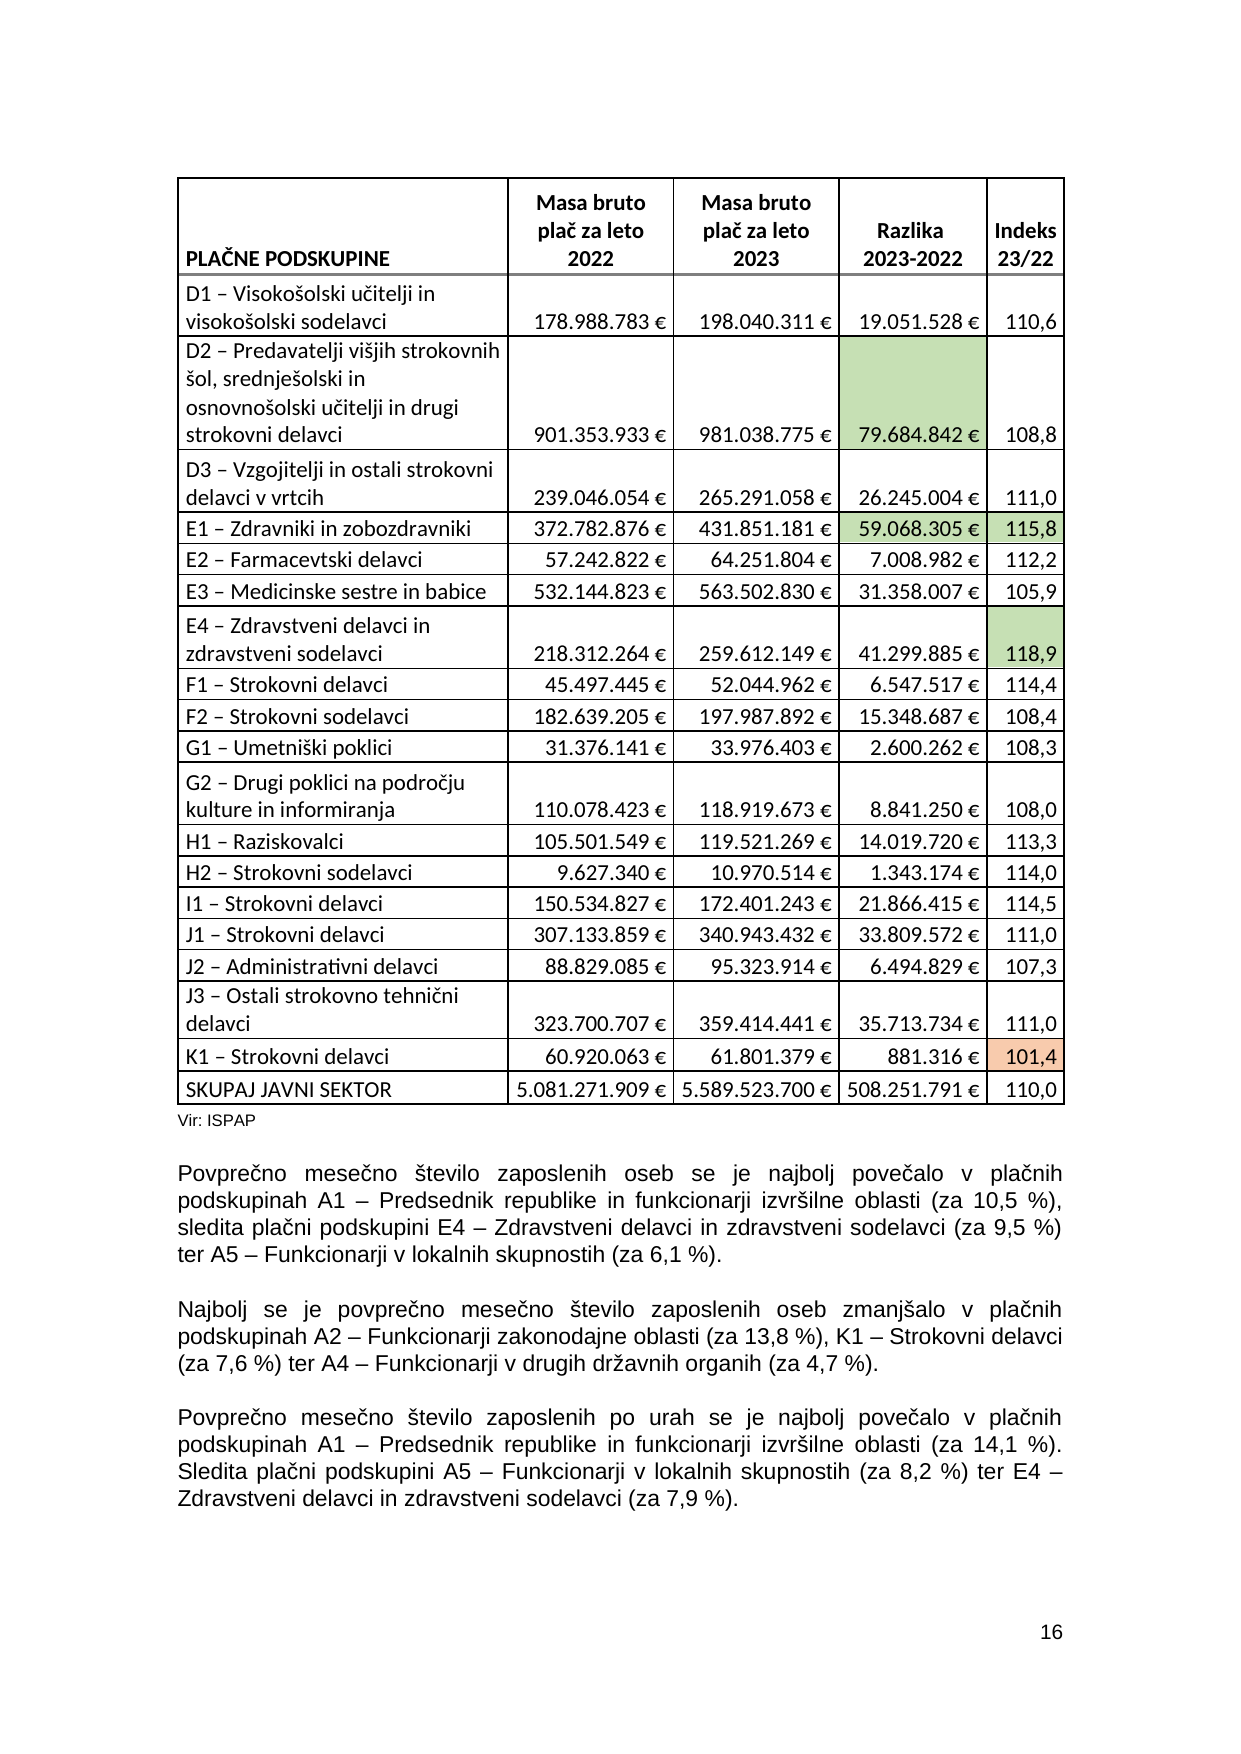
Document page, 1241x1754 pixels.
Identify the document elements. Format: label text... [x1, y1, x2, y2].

table_header PLAČNE PODSKUPINE [179, 179, 507, 272]
table_cell 197.987.892 € [674, 700, 838, 730]
table_cell 35.713.734 € [840, 982, 986, 1037]
table_cell H1 – Raziskovalci [179, 825, 507, 855]
table_cell 45.497.445 € [509, 669, 673, 699]
table_cell 111,0 [988, 919, 1063, 949]
table_cell 6.547.517 € [840, 669, 986, 699]
table_cell F2 – Strokovni sodelavci [179, 700, 507, 730]
table_cell 57.242.822 € [509, 544, 673, 574]
table_cell 33.976.403 € [674, 732, 838, 761]
table_cell 508.251.791 € [840, 1072, 986, 1103]
table_cell 7.008.982 € [840, 544, 986, 574]
table_cell E3 – Medicinske sestre in babice [179, 575, 507, 605]
table_cell 119.521.269 € [674, 825, 838, 855]
table_cell 114,0 [988, 857, 1063, 886]
table_cell E4 – Zdravstveni delavci in zdravstveni sodelavci [179, 607, 507, 667]
table_cell 323.700.707 € [509, 982, 673, 1037]
table_cell 359.414.441 € [674, 982, 838, 1037]
table_cell D2 – Predavatelji višjih strokovnih šol, srednješolski in osnovnošolski učitelji in drugi strokovni delavci [179, 337, 507, 449]
table_cell 115,8 [988, 513, 1063, 542]
table_cell 108,3 [988, 732, 1063, 761]
table_cell 981.038.775 € [674, 337, 838, 449]
table_cell 340.943.432 € [674, 919, 838, 949]
table_cell 218.312.264 € [509, 607, 673, 667]
table_cell 118,9 [988, 607, 1063, 667]
table_cell 21.866.415 € [840, 888, 986, 917]
table_cell E1 – Zdravniki in zobozdravniki [179, 513, 507, 542]
table_header Razlika 2023-2022 [840, 179, 986, 272]
table_header Masa bruto plač za leto 2023 [674, 179, 838, 272]
table_cell G1 – Umetniški poklici [179, 732, 507, 761]
table_cell 532.144.823 € [509, 575, 673, 605]
table_cell 52.044.962 € [674, 669, 838, 699]
table_cell 1.343.174 € [840, 857, 986, 886]
table_cell 41.299.885 € [840, 607, 986, 667]
table_cell 563.502.830 € [674, 575, 838, 605]
table_cell 9.627.340 € [509, 857, 673, 886]
table_header Masa bruto plač za leto 2022 [509, 179, 673, 272]
table_cell 172.401.243 € [674, 888, 838, 917]
table_cell 5.081.271.909 € [509, 1072, 673, 1103]
table_cell 2.600.262 € [840, 732, 986, 761]
table_cell 6.494.829 € [840, 950, 986, 980]
table_cell 105.501.549 € [509, 825, 673, 855]
table_cell 307.133.859 € [509, 919, 673, 949]
table_cell 10.970.514 € [674, 857, 838, 886]
table_cell 95.323.914 € [674, 950, 838, 980]
table_cell J3 – Ostali strokovno tehnični delavci [179, 982, 507, 1037]
table_cell 114,5 [988, 888, 1063, 917]
table_cell 14.019.720 € [840, 825, 986, 855]
table_cell 111,0 [988, 450, 1063, 511]
text Najbolj se je povprečno mesečno število zaposlenih oseb zmanjšalo v plačnih podskupinah A2 – Funkcionarji zakonodajne oblasti (za 13,8 %), K1 – Strokovni delavci (za 7,6 %) ter A4 – Funkcionarji v drugih državnih organih (za 4,7 %). [177, 1295, 1063, 1376]
table_cell 431.851.181 € [674, 513, 838, 542]
table_cell 108,4 [988, 700, 1063, 730]
table_cell 114,4 [988, 669, 1063, 699]
table_cell 108,8 [988, 337, 1063, 449]
table_cell 259.612.149 € [674, 607, 838, 667]
table_cell 5.589.523.700 € [674, 1072, 838, 1103]
table_cell H2 – Strokovni sodelavci [179, 857, 507, 886]
table_cell 64.251.804 € [674, 544, 838, 574]
text Povprečno mesečno število zaposlenih oseb se je najbolj povečalo v plačnih podskupinah A1 – Predsednik republike in funkcionarji izvršilne oblasti (za 10,5 %), sledita plačni podskupini E4 – Zdravstveni delavci in zdravstveni sodelavci (za 9,5 %) ter A5 – Funkcionarji v lokalnih skupnostih (za 6,1 %). [177, 1159, 1063, 1268]
table_cell 88.829.085 € [509, 950, 673, 980]
table_cell 113,3 [988, 825, 1063, 855]
table_cell K1 – Strokovni delavci [179, 1039, 507, 1070]
table_cell 150.534.827 € [509, 888, 673, 917]
table_cell 26.245.004 € [840, 450, 986, 511]
table_header Indeks 23/22 [988, 179, 1063, 272]
table_cell 110,0 [988, 1072, 1063, 1103]
table_cell J1 – Strokovni delavci [179, 919, 507, 949]
table_cell 110,6 [988, 276, 1063, 335]
table_cell D1 – Visokošolski učitelji in visokošolski sodelavci [179, 276, 507, 335]
table_cell SKUPAJ JAVNI SEKTOR [179, 1072, 507, 1103]
table_cell 178.988.783 € [509, 276, 673, 335]
table_cell 881.316 € [840, 1039, 986, 1070]
table_cell 118.919.673 € [674, 763, 838, 824]
table_cell 8.841.250 € [840, 763, 986, 824]
table_cell 31.376.141 € [509, 732, 673, 761]
text Vir: ISPAP [177, 1105, 1063, 1132]
table_cell 33.809.572 € [840, 919, 986, 949]
table_cell 182.639.205 € [509, 700, 673, 730]
table_cell G2 – Drugi poklici na področju kulture in informiranja [179, 763, 507, 824]
table_cell 372.782.876 € [509, 513, 673, 542]
table_cell 61.801.379 € [674, 1039, 838, 1070]
table_cell 31.358.007 € [840, 575, 986, 605]
table_cell 265.291.058 € [674, 450, 838, 511]
table_cell 901.353.933 € [509, 337, 673, 449]
table_cell 19.051.528 € [840, 276, 986, 335]
table_cell 111,0 [988, 982, 1063, 1037]
table_cell 101,4 [988, 1039, 1063, 1070]
table_cell 105,9 [988, 575, 1063, 605]
table_cell E2 – Farmacevtski delavci [179, 544, 507, 574]
table_cell D3 – Vzgojitelji in ostali strokovni delavci v vrtcih [179, 450, 507, 511]
table_cell 110.078.423 € [509, 763, 673, 824]
table_cell 15.348.687 € [840, 700, 986, 730]
table_cell I1 – Strokovni delavci [179, 888, 507, 917]
table_cell 108,0 [988, 763, 1063, 824]
table_cell 107,3 [988, 950, 1063, 980]
table_cell 79.684.842 € [840, 337, 986, 449]
table_cell 198.040.311 € [674, 276, 838, 335]
table_cell 60.920.063 € [509, 1039, 673, 1070]
table_cell 239.046.054 € [509, 450, 673, 511]
text Povprečno mesečno število zaposlenih po urah se je najbolj povečalo v plačnih podskupinah A1 – Predsednik republike in funkcionarji izvršilne oblasti (za 14,1 %). Sledita plačni podskupini A5 – Funkcionarji v lokalnih skupnostih (za 8,2 %) ter E4 – Zdravstveni delavci in zdravstveni sodelavci (za 7,9 %). [177, 1403, 1063, 1511]
table_cell J2 – Administrativni delavci [179, 950, 507, 980]
table_cell 59.068.305 € [840, 513, 986, 542]
table_cell F1 – Strokovni delavci [179, 669, 507, 699]
table_cell 112,2 [988, 544, 1063, 574]
